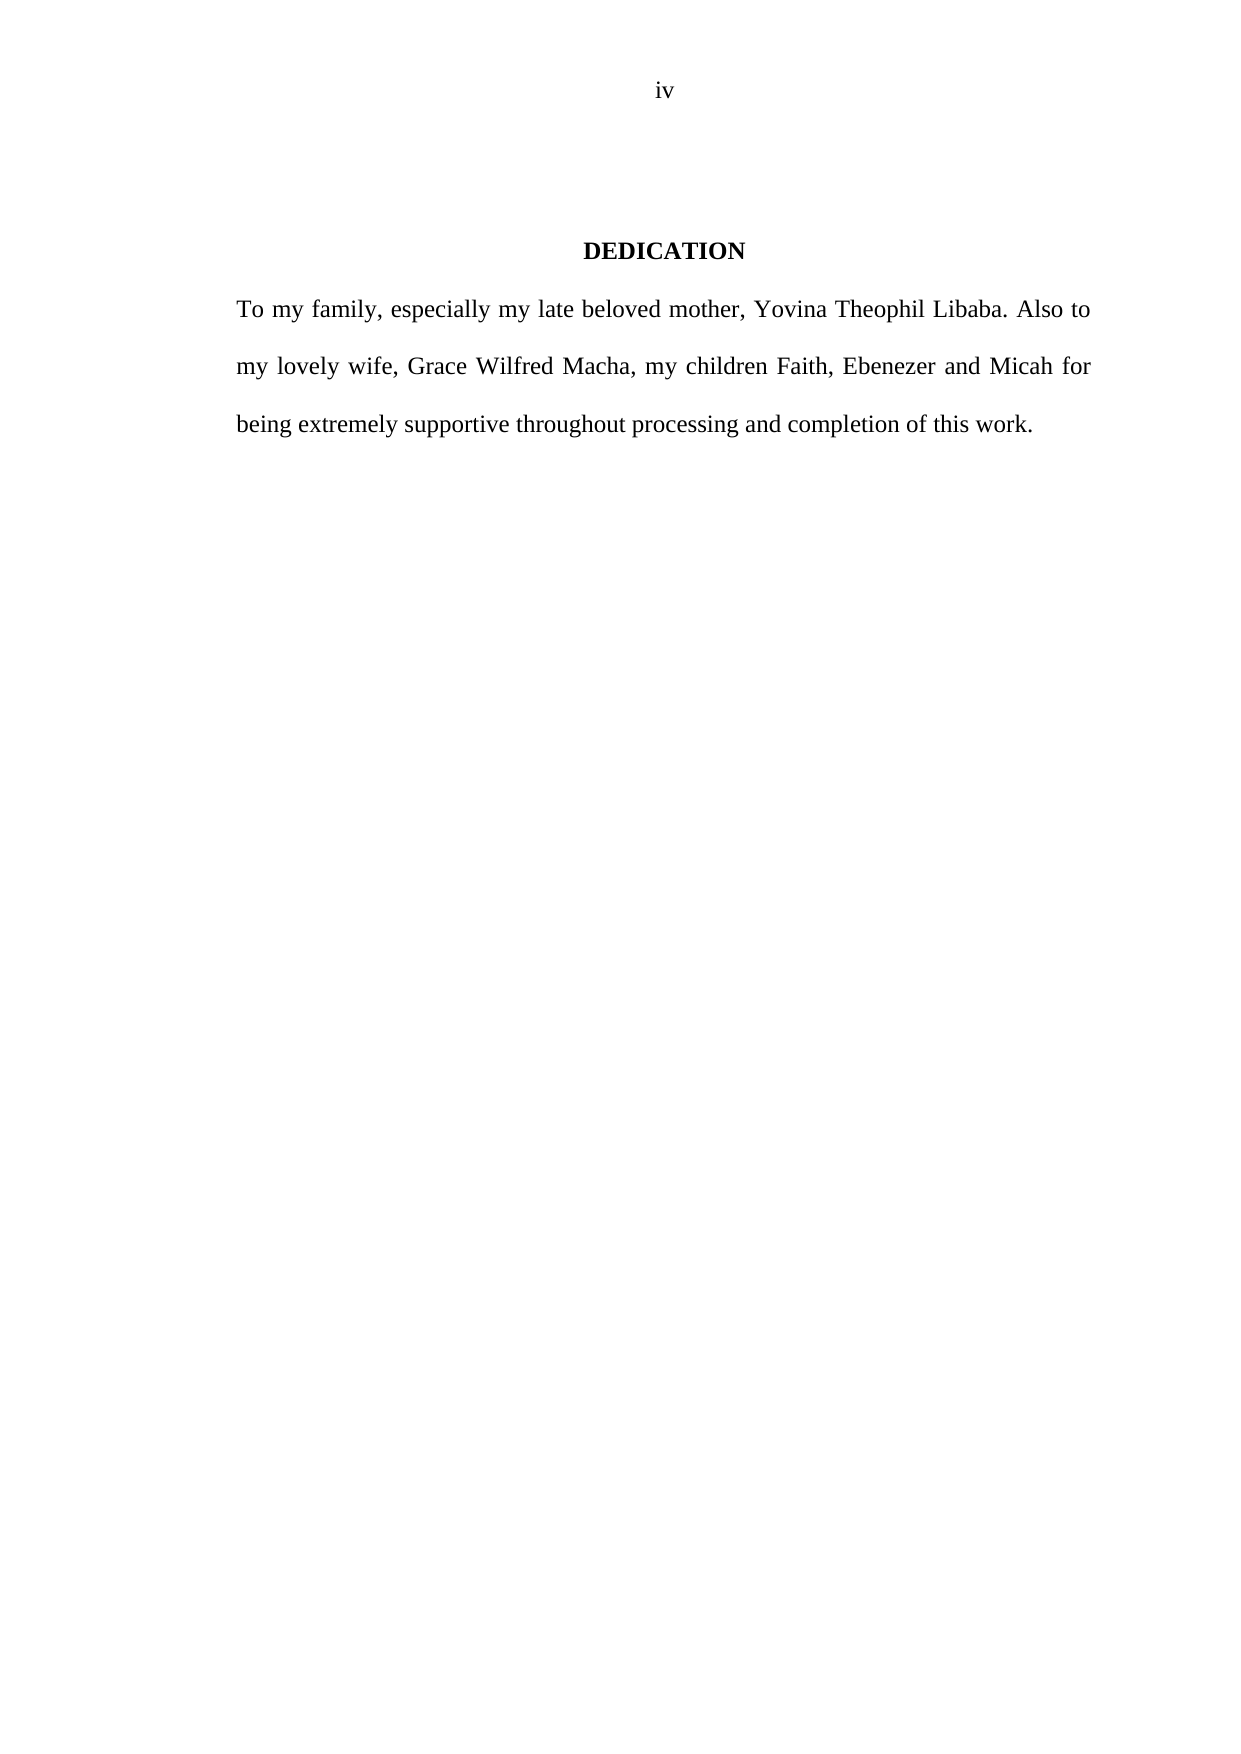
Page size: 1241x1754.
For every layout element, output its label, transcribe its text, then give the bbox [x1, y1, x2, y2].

subtitle DEDICATION [236, 236, 1092, 265]
text To my family, especially my late beloved mother, Yovina Theophil Libaba. Also to my lovely wife, Grace Wilfred Macha, my children Faith, Ebenezer and Micah for being extremely supportive throughout processing and completion of this work. [236, 294, 1092, 437]
